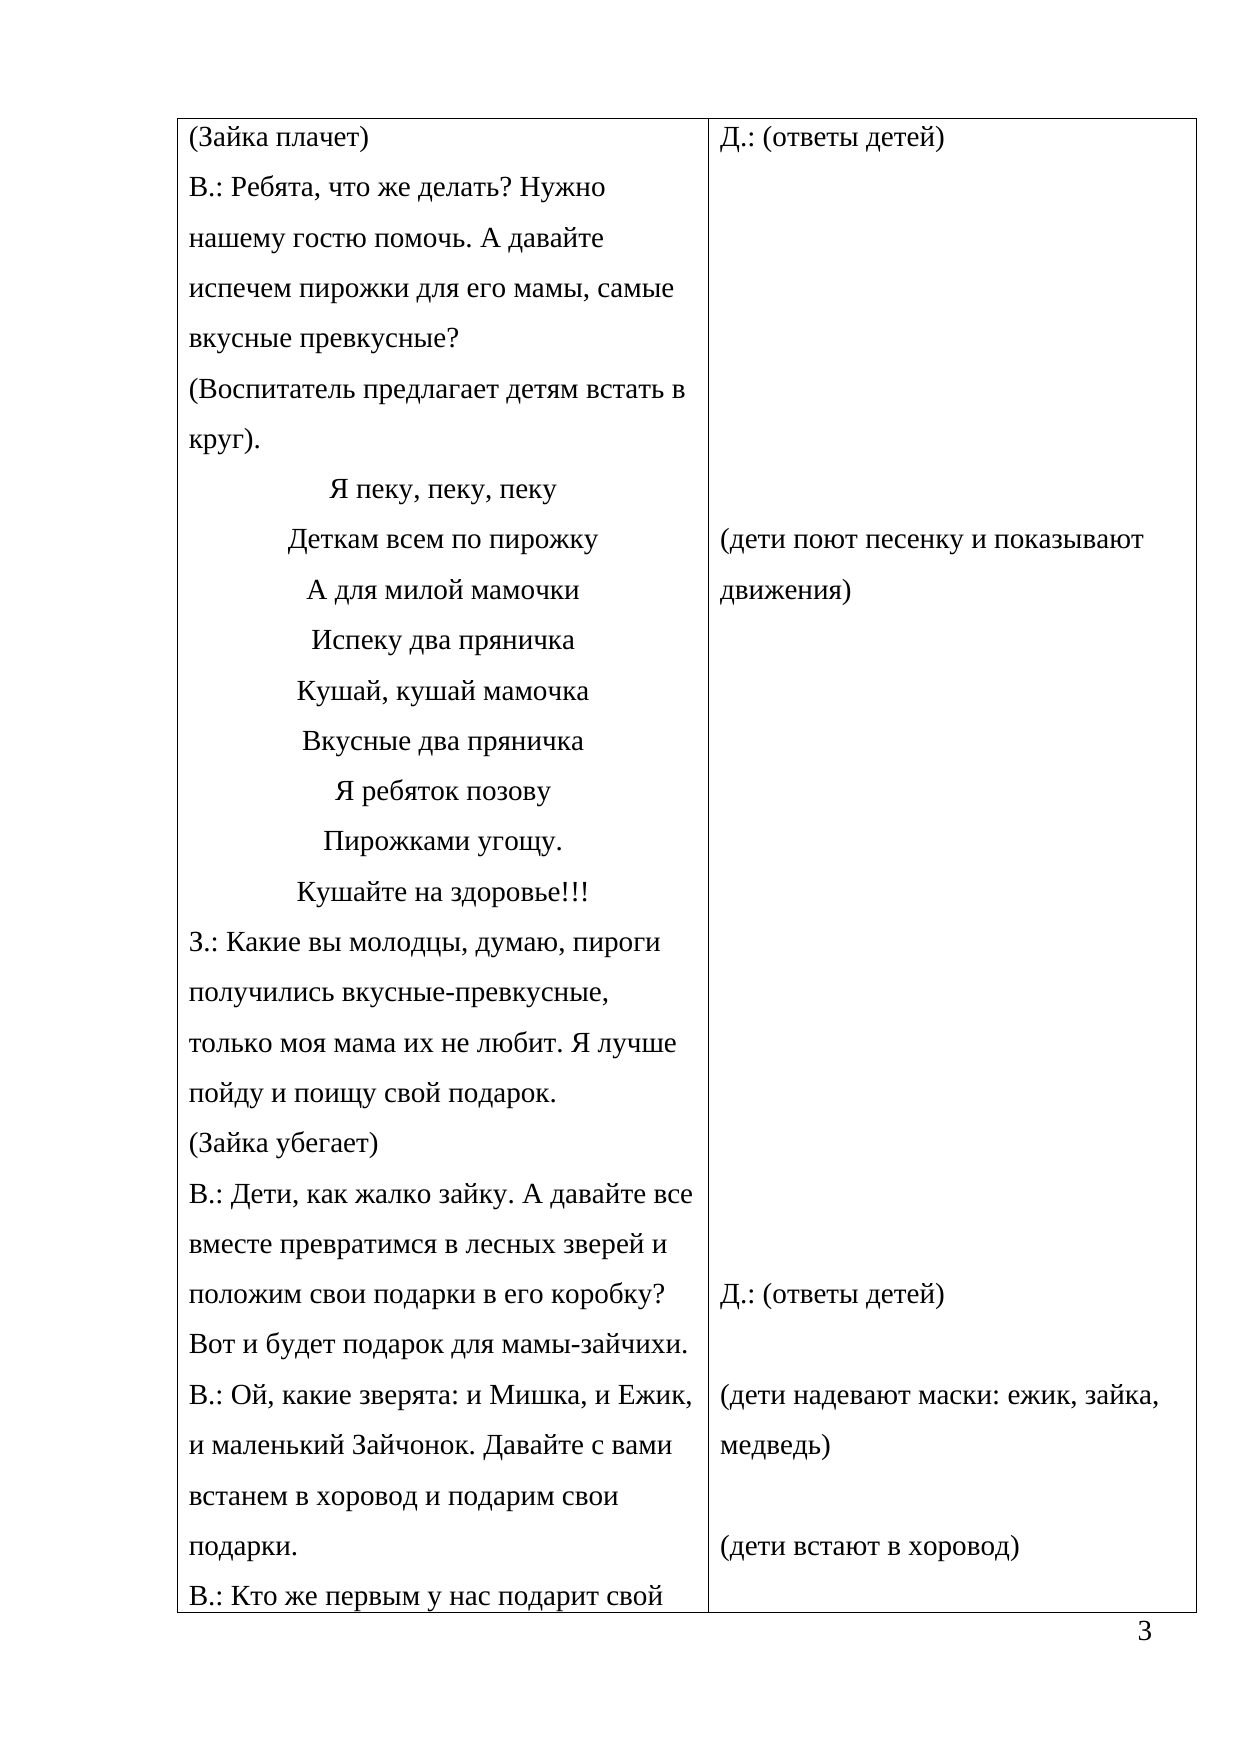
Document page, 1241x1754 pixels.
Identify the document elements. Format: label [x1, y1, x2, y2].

table_cell [178, 119, 708, 1612]
table_cell [709, 119, 1196, 1612]
